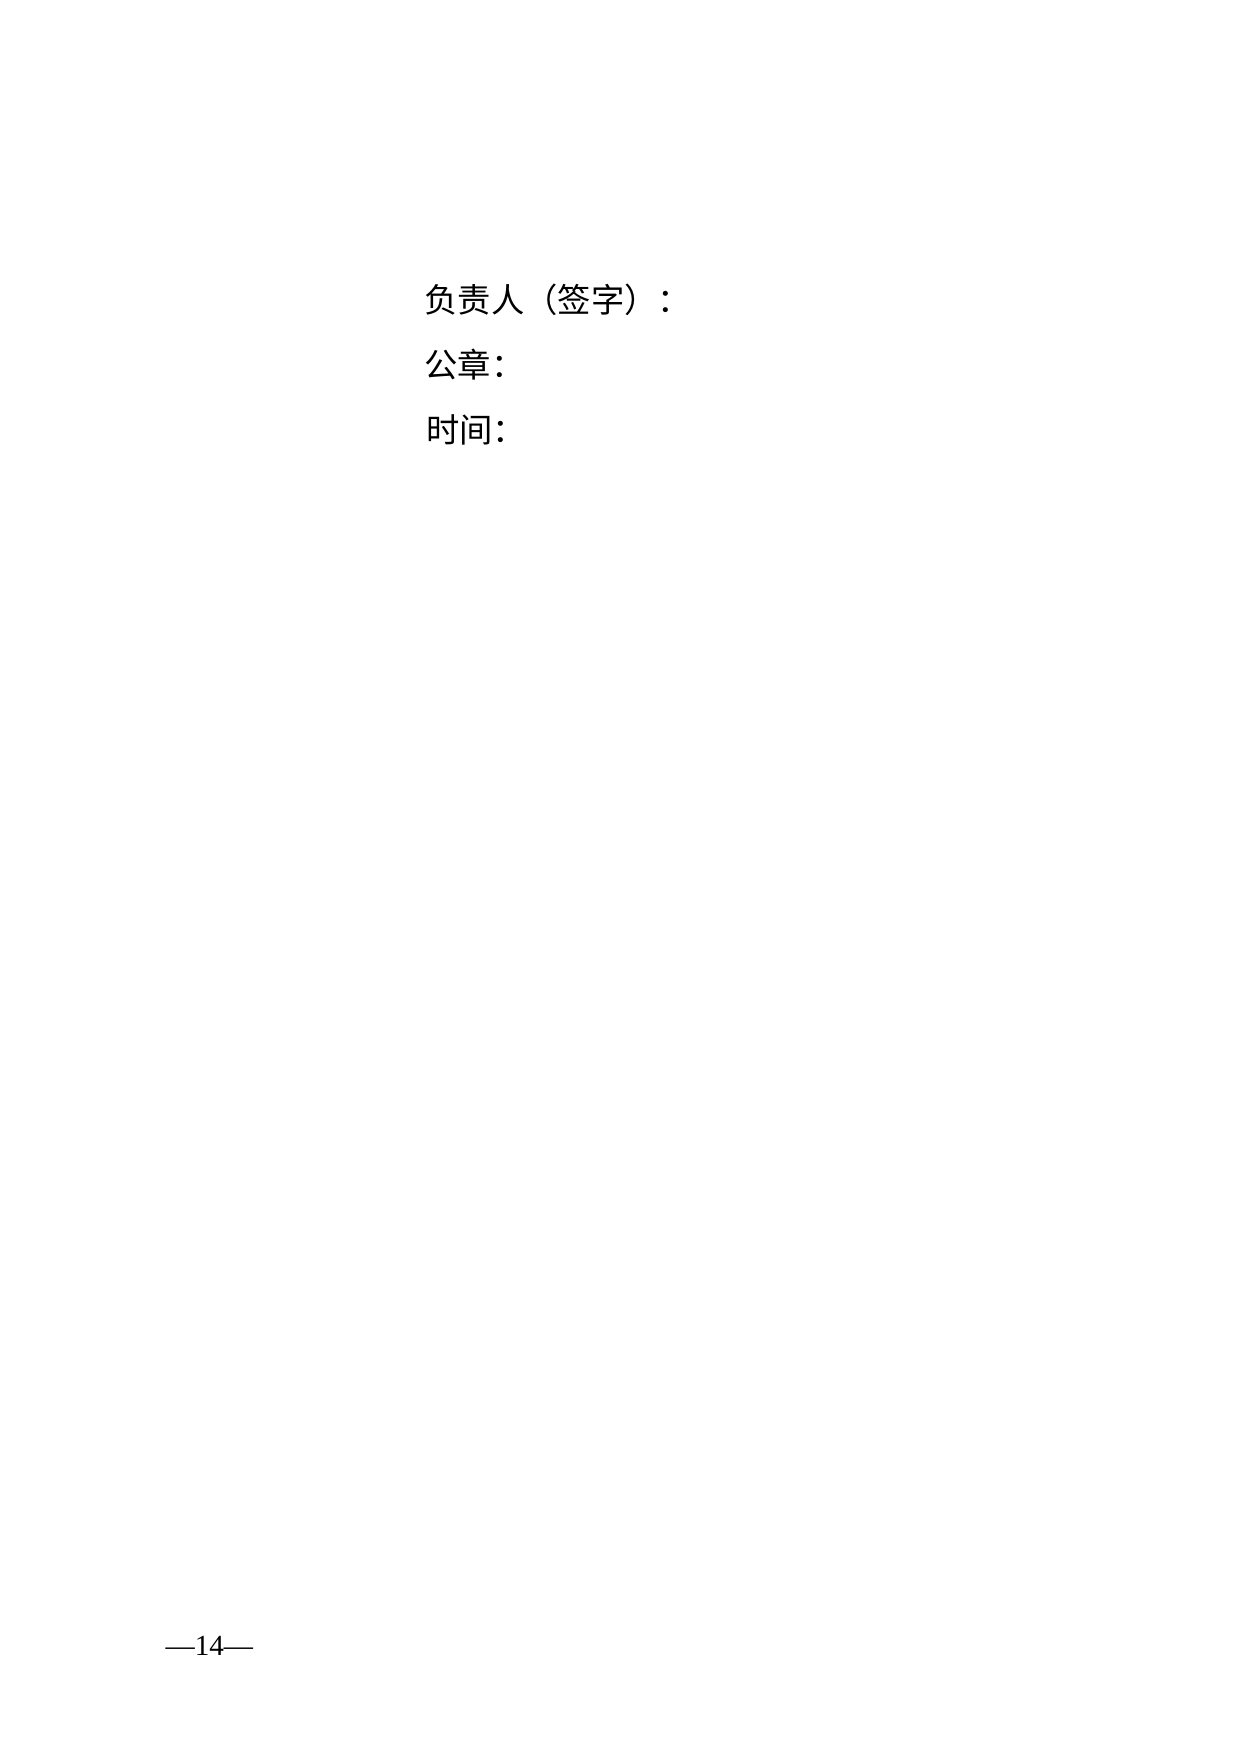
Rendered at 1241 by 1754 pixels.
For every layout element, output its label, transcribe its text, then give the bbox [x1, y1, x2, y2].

text 负责人（签字）： [165, 265, 1087, 330]
text 公章： [165, 330, 1087, 395]
text 时间： [165, 395, 1087, 460]
